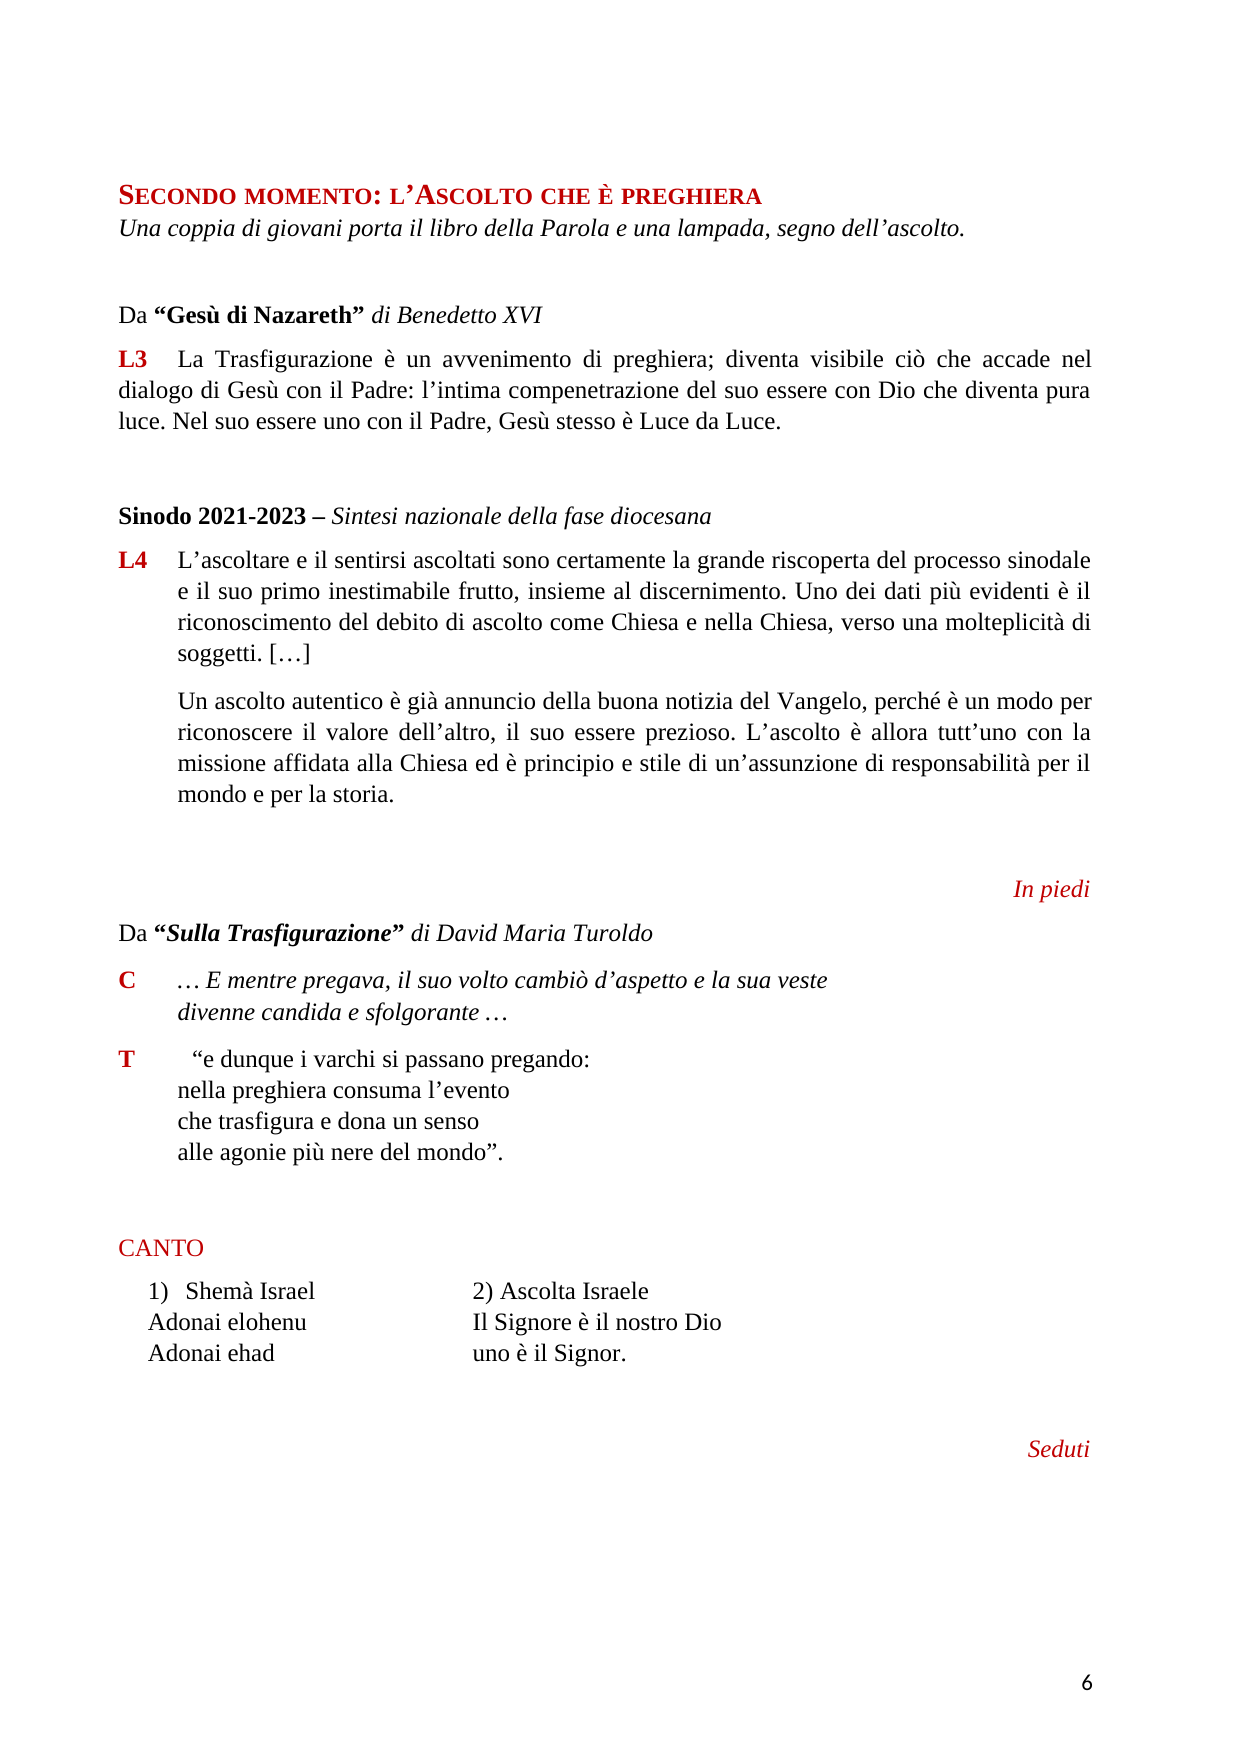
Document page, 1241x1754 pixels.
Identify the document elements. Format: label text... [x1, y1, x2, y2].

text T “e dunque i varchi si passano pregando: [118, 1044, 1092, 1073]
text L4 L’ascoltare e il sentirsi ascoltati sono certamente la grande riscoperta del processo sinodale e il suo primo inestimabile frutto, insieme al discernimento. Uno dei dati più evidenti è il riconoscimento del debito di ascolto come Chiesa e nella Chiesa, verso una molteplicità di soggetti. […] [118, 545, 1092, 667]
text divenne candida e sfolgorante … [118, 997, 1092, 1025]
text Un ascolto autentico è già annuncio della buona notizia del Vangelo, perché è un modo per riconoscere il valore dell’altro, il suo essere prezioso. L’ascolto è allora tutt’uno con la missione affidata alla Chiesa ed è principio e stile di un’assunzione di responsabilità per il mondo e per la storia. [177, 686, 1092, 808]
text che trasfigura e dona un senso [177, 1106, 1092, 1135]
text Secondo momento: l’Ascolto che è preghiera [118, 177, 1092, 211]
text Adonai ehad uno è il Signor. [148, 1338, 1092, 1367]
text Adonai elohenu Il Signore è il nostro Dio [148, 1307, 1092, 1336]
text L3 La Trasfigurazione è un avvenimento di preghiera; diventa visibile ciò che accade nel dialogo di Gesù con il Padre: l’intima compenetrazione del suo essere con Dio che diventa pura luce. Nel suo essere uno con il Padre, Gesù stesso è Luce da Luce. [118, 344, 1092, 435]
text Una coppia di giovani porta il libro della Parola e una lampada, segno dell’ascolto. [118, 213, 1092, 242]
text alle agonie più nere del mondo”. [177, 1137, 1092, 1166]
text In piedi [118, 874, 1092, 903]
text Seduti [118, 1434, 1092, 1463]
text Da “Sulla Trasfigurazione” di David Maria Turoldo [118, 918, 1092, 947]
list Shemà Israel 2) Ascolta Israele [148, 1276, 1092, 1305]
text Da “Gesù di Nazareth” di Benedetto XVI [118, 300, 1092, 329]
text C … E mentre pregava, il suo volto cambiò d’aspetto e la sua veste [118, 966, 1092, 994]
text nella preghiera consuma l’evento [177, 1075, 1092, 1104]
text CANTO [118, 1233, 1092, 1262]
text Sinodo 2021-2023 – Sintesi nazionale della fase diocesana [118, 501, 1092, 530]
